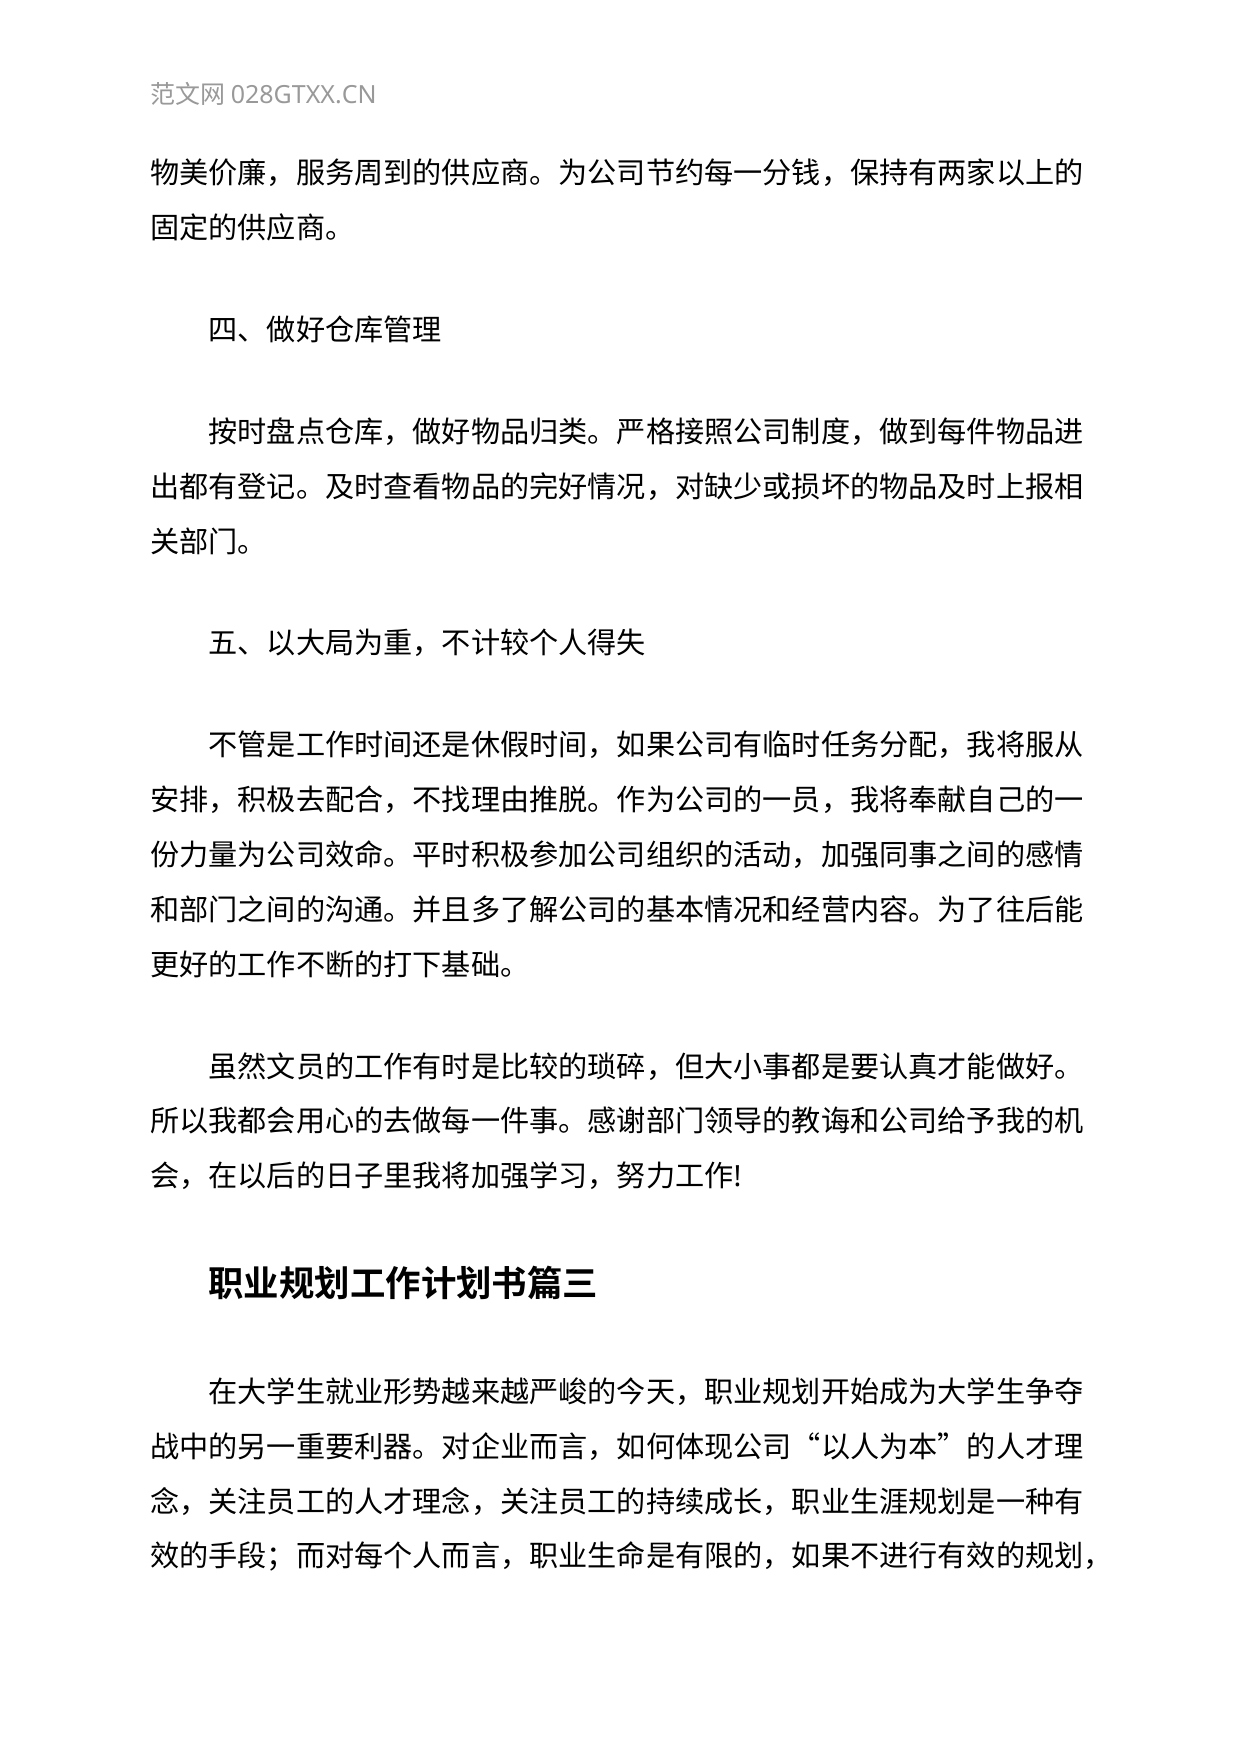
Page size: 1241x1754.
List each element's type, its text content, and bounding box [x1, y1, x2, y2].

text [150, 150, 1090, 247]
text 职业规划工作计划书篇三 [150, 1255, 1090, 1306]
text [150, 1368, 1090, 1575]
text 不管是工作时间还是休假时间，如果公司有临时任务分配，我将服从安排，积极去配合，不找理由推脱。作为公司的一员，我将奉献自己的一份力量为公司效命。平时积极参加公司组织的活动，加强同事之间的感情和部门之间的沟通。并且多了解公司的基本情况和经营内容。为了往后能更好的工作不断的打下基础。 [150, 722, 1090, 984]
text 五、以大局为重，不计较个人得失 [150, 620, 1090, 662]
text 四、做好仓库管理 [150, 307, 1090, 349]
text 按时盘点仓库，做好物品归类。严格接照公司制度，做到每件物品进出都有登记。及时查看物品的完好情况，对缺少或损坏的物品及时上报相关部门。 [150, 408, 1090, 561]
text 虽然文员的工作有时是比较的琐碎，但大小事都是要认真才能做好。所以我都会用心的去做每一件事。感谢部门领导的教诲和公司给予我的机会，在以后的日子里我将加强学习，努力工作! [150, 1043, 1090, 1195]
